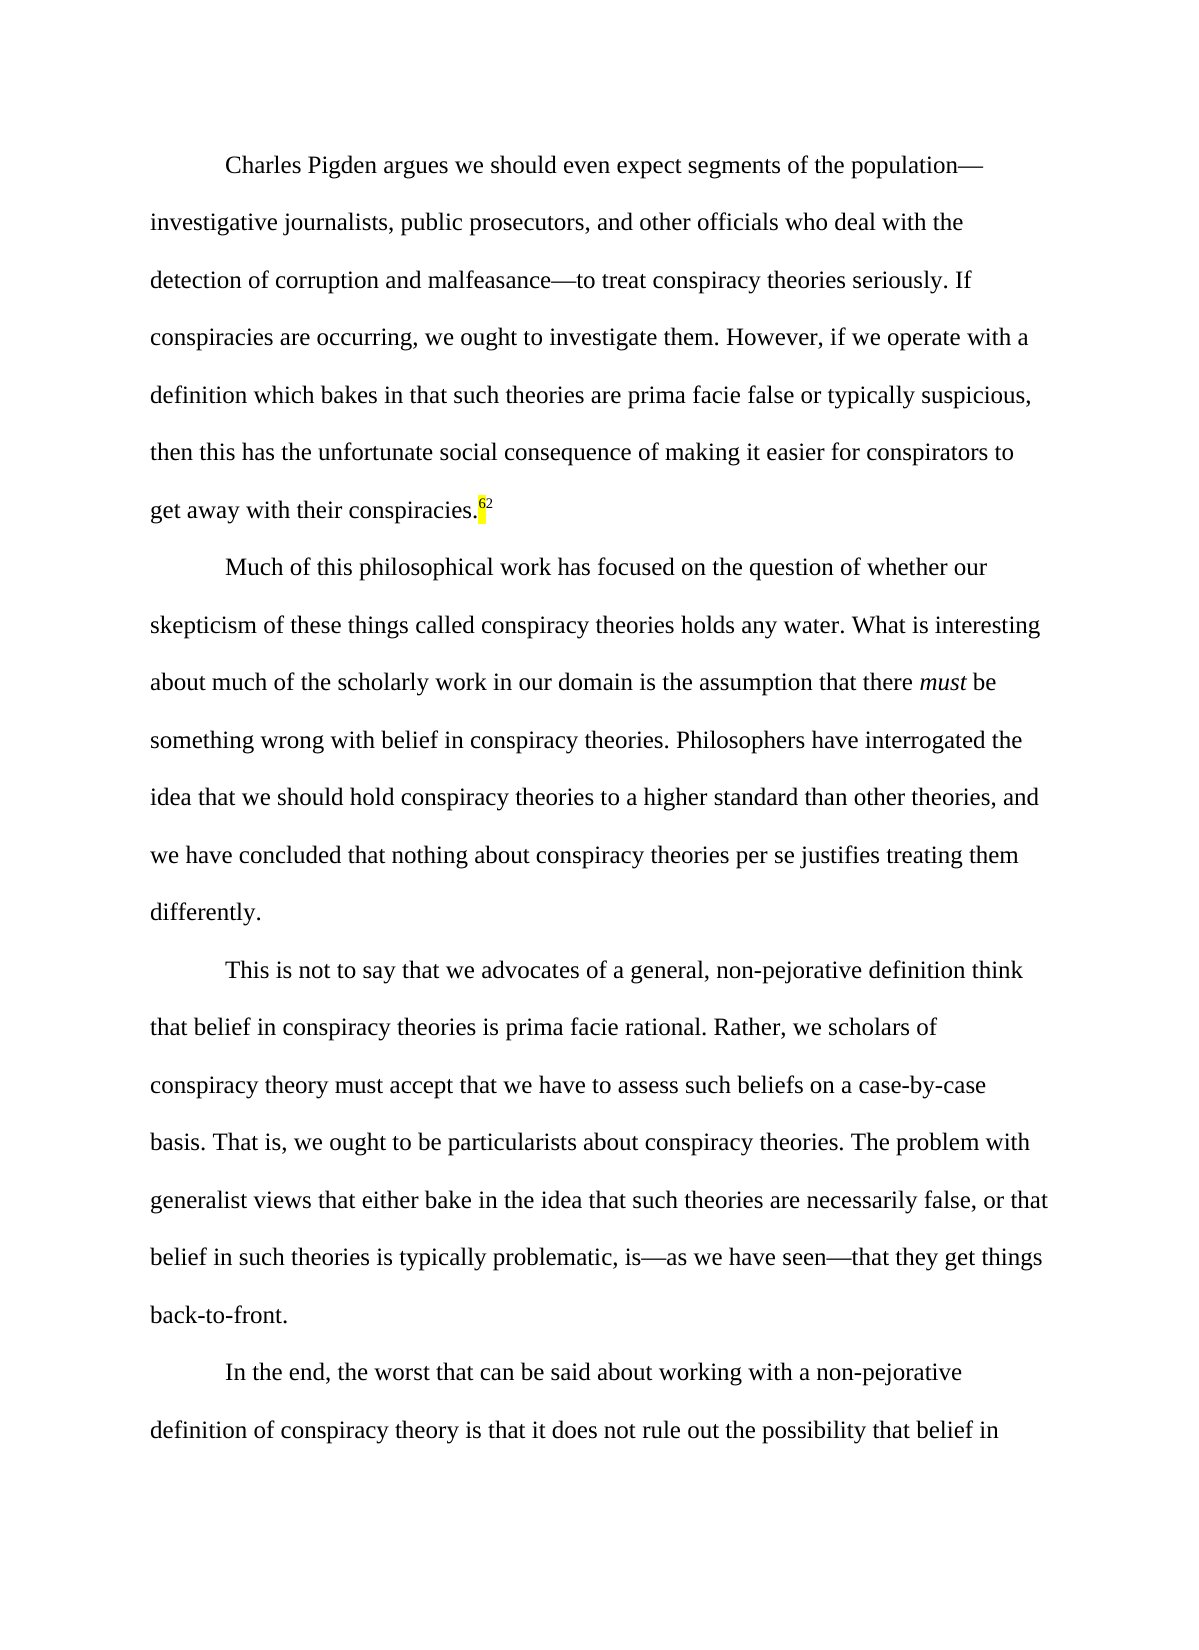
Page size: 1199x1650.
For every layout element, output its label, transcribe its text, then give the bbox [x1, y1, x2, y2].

text Charles Pigden argues we should even expect segments of the population—investigative journalists, public prosecutors, and other officials who deal with the detection of corruption and malfeasance—to treat conspiracy theories seriously. If conspiracies are occurring, we ought to investigate them. However, if we operate with a definition which bakes in that such theories are prima facie false or typically suspicious, then this has the unfortunate social consequence of making it easier for conspirators to get away with their conspiracies. [150, 150, 1049, 524]
text This is not to say that we advocates of a general, non-pejorative definition think that belief in conspiracy theories is prima facie rational. Rather, we scholars of conspiracy theory must accept that we have to assess such beliefs on a case-by-case basis. That is, we ought to be particularists about conspiracy theories. The problem with generalist views that either bake in the idea that such theories are necessarily false, or that belief in such theories is typically problematic, is—as we have seen—that they get things back-to-front. [150, 955, 1049, 1329]
text Much of this philosophical work has focused on the question of whether our skepticism of these things called conspiracy theories holds any water. What is interesting about much of the scholarly work in our domain is the assumption that there must be something wrong with belief in conspiracy theories. Philosophers have interrogated the idea that we should hold conspiracy theories to a higher standard than other theories, and we have concluded that nothing about conspiracy theories per se justifies treating them differently. [150, 552, 1049, 926]
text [150, 1357, 1049, 1444]
